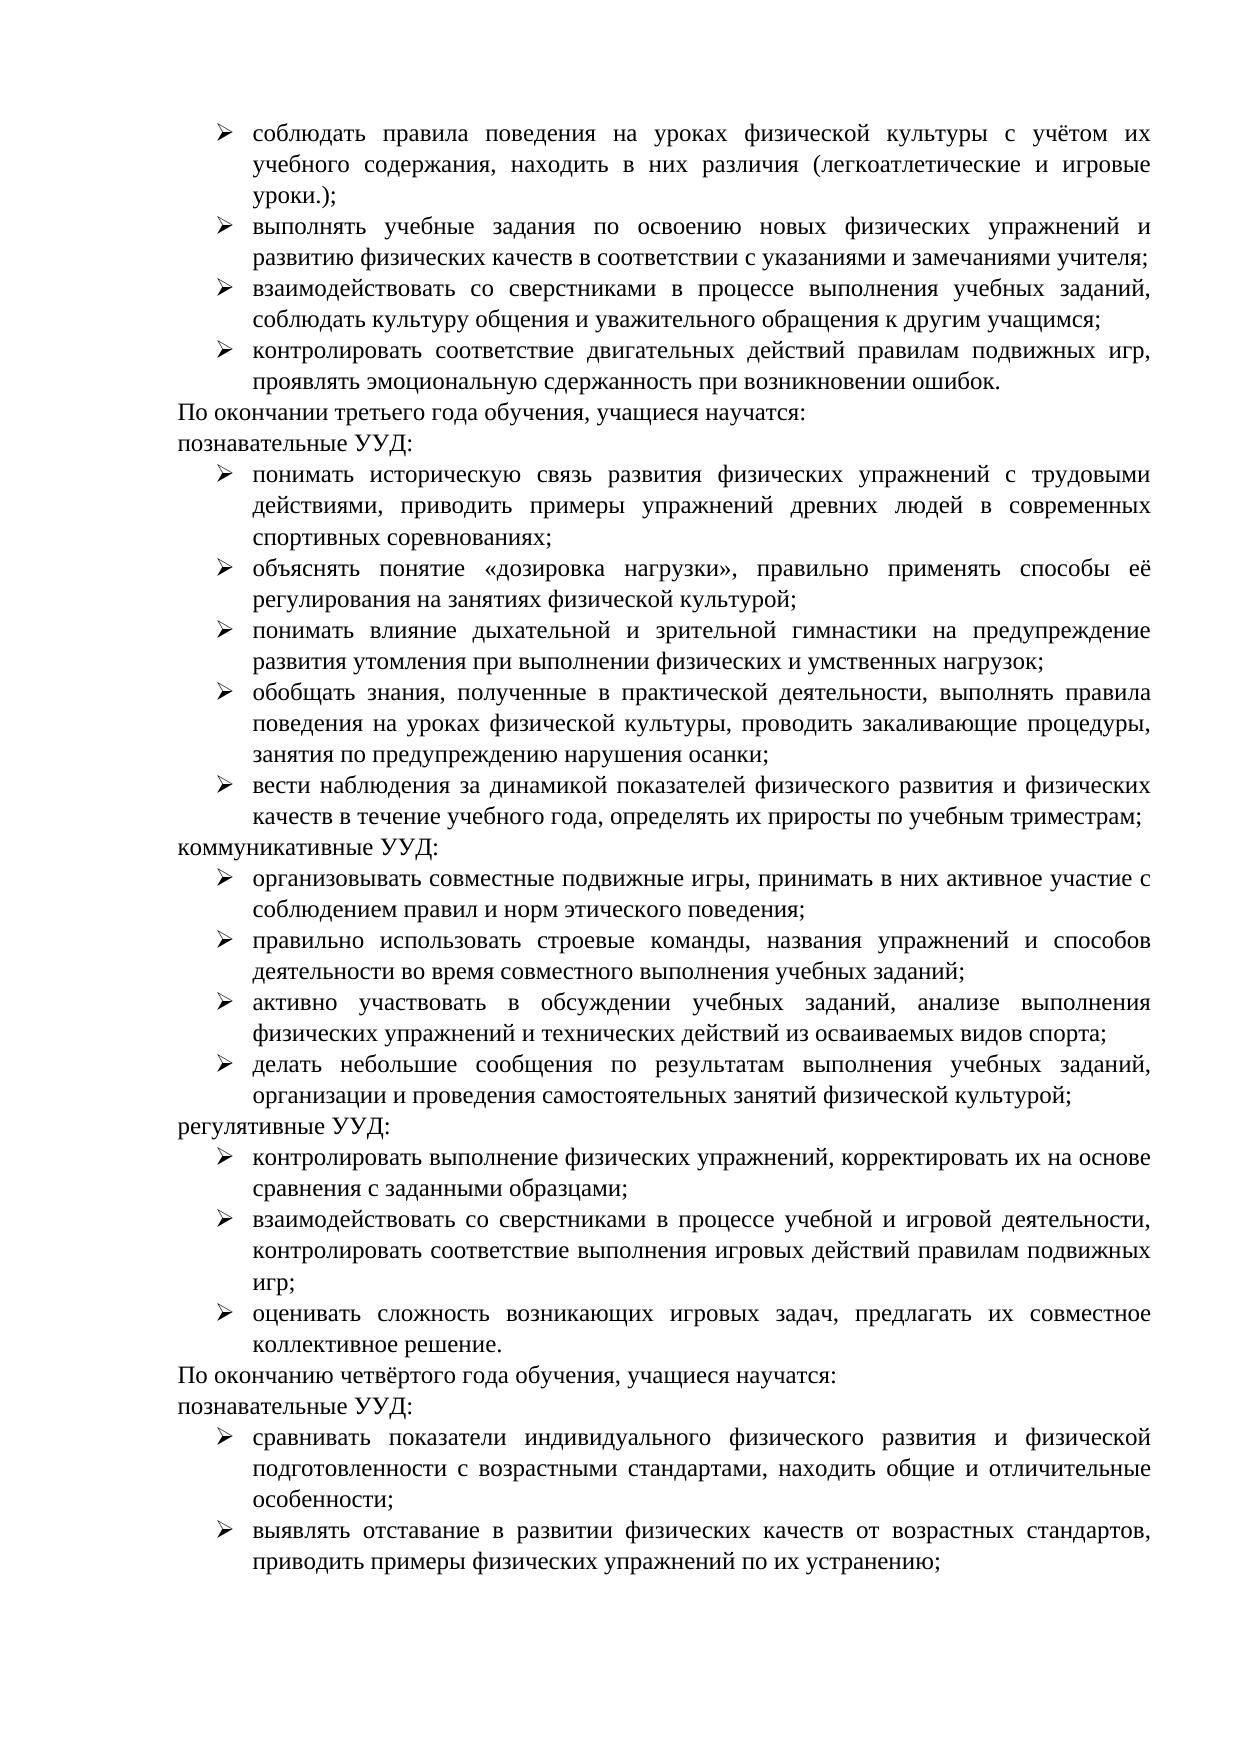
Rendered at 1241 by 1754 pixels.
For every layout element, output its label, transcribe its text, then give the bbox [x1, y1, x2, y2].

text По окончанию четвёртого года обучения, учащиеся научатся: [177, 1360, 1152, 1388]
list объяснять понятие «дозировка нагрузки», правильно применять способы её регулирования на занятиях физической культурой; [215, 553, 1152, 612]
list сравнивать показатели индивидуального физического развития и физической подготовленности с возрастными стандартами, находить общие и отличительные особенности; [215, 1422, 1152, 1513]
list делать небольшие сообщения по результатам выполнения учебных заданий, организации и проведения самостоятельных занятий физической культурой; [215, 1049, 1152, 1109]
list понимать историческую связь развития физических упражнений с трудовыми действиями, приводить примеры упражнений древних людей в современных спортивных соревнованиях; [215, 459, 1152, 550]
text По окончании третьего года обучения, учащиеся научатся: [177, 397, 1152, 426]
list контролировать соответствие двигательных действий правилам подвижных игр, проявлять эмоциональную сдержанность при возникновении ошибок. [215, 335, 1152, 395]
list взаимодействовать со сверстниками в процессе выполнения учебных заданий, соблюдать культуру общения и уважительного обращения к другим учащимся; [215, 273, 1152, 333]
text познавательные УУД: [177, 428, 1152, 457]
list выявлять отставание в развитии физических качеств от возрастных стандартов, приводить примеры физических упражнений по их устранению; [215, 1515, 1152, 1575]
list взаимодействовать со сверстниками в процессе учебной и игровой деятельности, контролировать соответствие выполнения игровых действий правилам подвижных игр; [215, 1204, 1152, 1295]
text познавательные УУД: [177, 1391, 1152, 1419]
list организовывать совместные подвижные игры, принимать в них активное участие с соблюдением правил и норм этического поведения; [215, 863, 1152, 923]
text коммуникативные УУД: [177, 832, 1152, 861]
list контролировать выполнение физических упражнений, корректировать их на основе сравнения с заданными образцами; [215, 1142, 1152, 1202]
list обобщать знания, полученные в практической деятельности, выполнять правила поведения на уроках физической культуры, проводить закаливающие процедуры, занятия по предупреждению нарушения осанки; [215, 677, 1152, 768]
list понимать влияние дыхательной и зрительной гимнастики на предупреждение развития утомления при выполнении физических и умственных нагрузок; [215, 615, 1152, 674]
list активно участвовать в обсуждении учебных заданий, анализе выполнения физических упражнений и технических действий из осваиваемых видов спорта; [215, 987, 1152, 1047]
list оценивать сложность возникающих игровых задач, предлагать их совместное коллективное решение. [215, 1298, 1152, 1357]
text регулятивные УУД: [177, 1111, 1152, 1140]
list правильно использовать строевые команды, названия упражнений и способов деятельности во время совместного выполнения учебных заданий; [215, 925, 1152, 985]
list соблюдать правила поведения на уроках физической культуры с учётом их учебного содержания, находить в них различия (легкоатлетические и игровые уроки.); [215, 118, 1152, 209]
list выполнять учебные задания по освоению новых физических упражнений и развитию физических качеств в соответствии с указаниями и замечаниями учителя; [215, 211, 1152, 271]
list вести наблюдения за динамикой показателей физического развития и физических качеств в течение учебного года, определять их приросты по учебным триместрам; [215, 770, 1152, 830]
